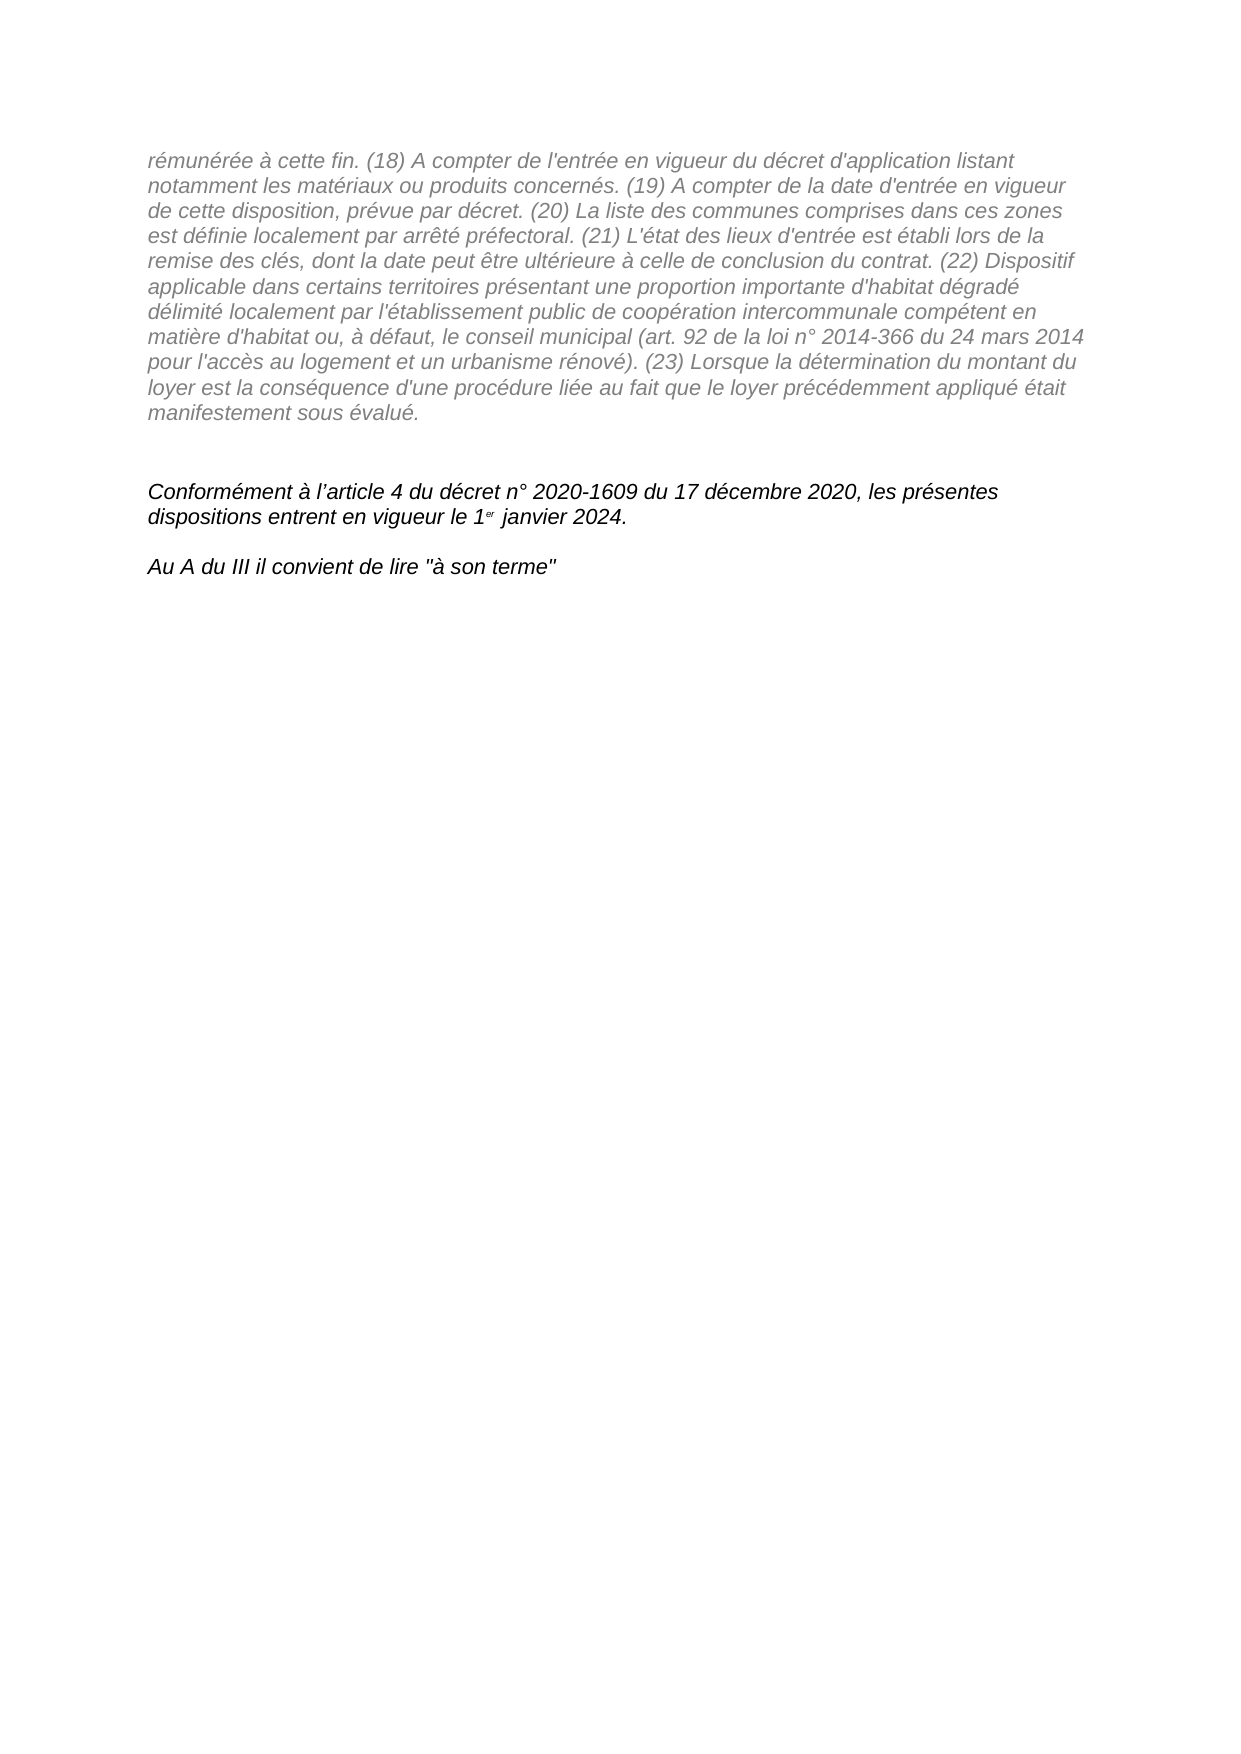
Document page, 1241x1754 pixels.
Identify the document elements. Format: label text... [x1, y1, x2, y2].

text Au A du III il convient de lire "à son terme" [148, 554, 1093, 579]
text Conformément à l’article 4 du décret n° 2020-1609 du 17 décembre 2020, les présentes dispositions entrent en vigueur le 1er janvier 2024. [148, 479, 1093, 529]
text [148, 148, 1093, 425]
